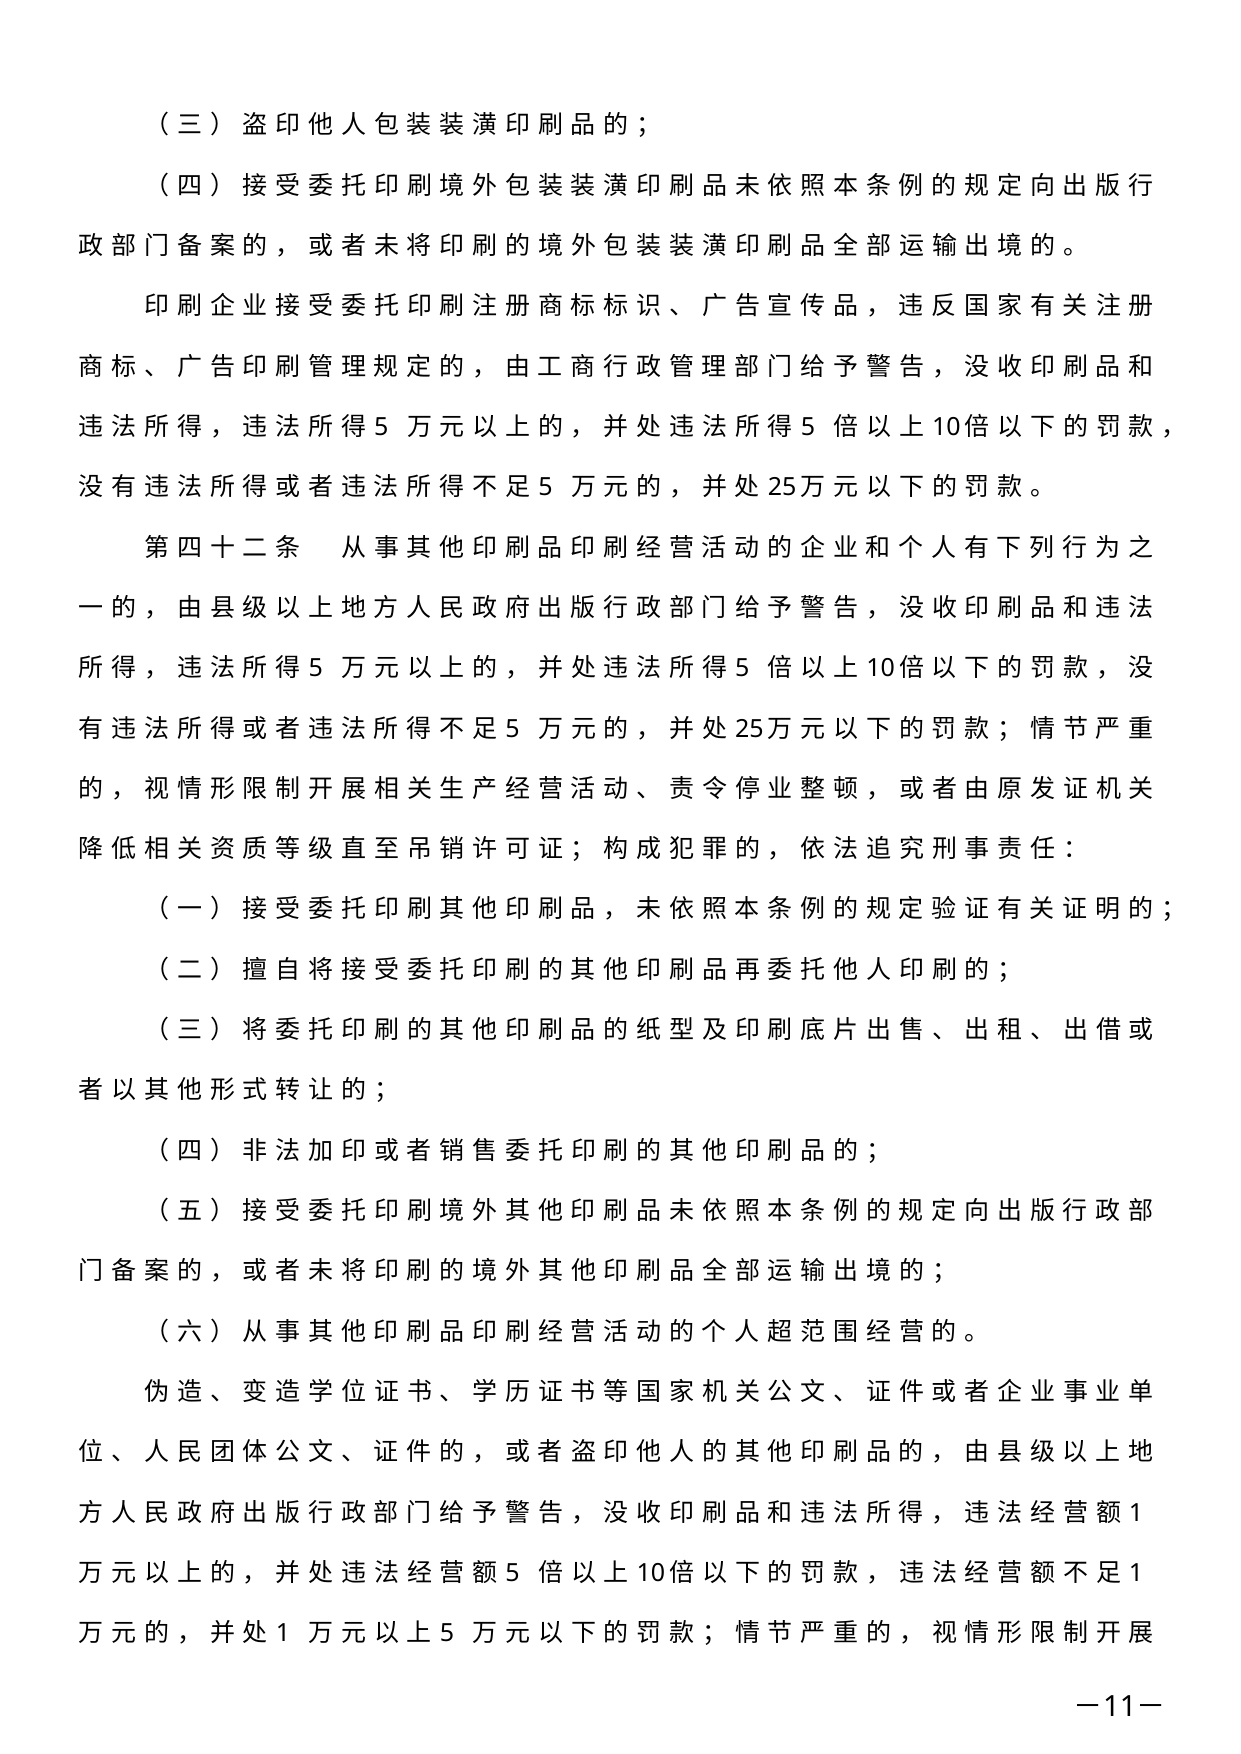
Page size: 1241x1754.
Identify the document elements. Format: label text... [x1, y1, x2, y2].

text 印刷企业接受委托印刷注册商标标识、广告宣传品，违反国家有关注册商标、广告印刷管理规定的，由工商行政管理部门给予警告，没收印刷品和违法所得，违法所得5万元以上的，并处违法所得5倍以上10倍以下的罚款，没有违法所得或者违法所得不足5万元的，并处25万元以下的罚款。 [79, 274, 1161, 515]
text 第四十二条 从事其他印刷品印刷经营活动的企业和个人有下列行为之一的，由县级以上地方人民政府出版行政部门给予警告，没收印刷品和违法所得，违法所得5万元以上的，并处违法所得5倍以上10倍以下的罚款，没有违法所得或者违法所得不足5万元的，并处25万元以下的罚款；情节严重的，视情形限制开展相关生产经营活动、责令停业整顿，或者由原发证机关降低相关资质等级直至吊销许可证；构成犯罪的，依法追究刑事责任： [79, 515, 1161, 877]
text （三）盗印他人包装装潢印刷品的； [79, 93, 1161, 153]
text （二）擅自将接受委托印刷的其他印刷品再委托他人印刷的； [79, 937, 1161, 998]
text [79, 1359, 1161, 1661]
text （六）从事其他印刷品印刷经营活动的个人超范围经营的。 [79, 1299, 1161, 1359]
text （三）将委托印刷的其他印刷品的纸型及印刷底片出售、出租、出借或者以其他形式转让的； [79, 998, 1161, 1118]
text （四）接受委托印刷境外包装装潢印刷品未依照本条例的规定向出版行政部门备案的，或者未将印刷的境外包装装潢印刷品全部运输出境的。 [79, 153, 1161, 274]
text （一）接受委托印刷其他印刷品，未依照本条例的规定验证有关证明的； [79, 877, 1161, 937]
text （四）非法加印或者销售委托印刷的其他印刷品的； [79, 1118, 1161, 1178]
text （五）接受委托印刷境外其他印刷品未依照本条例的规定向出版行政部门备案的，或者未将印刷的境外其他印刷品全部运输出境的； [79, 1178, 1161, 1299]
